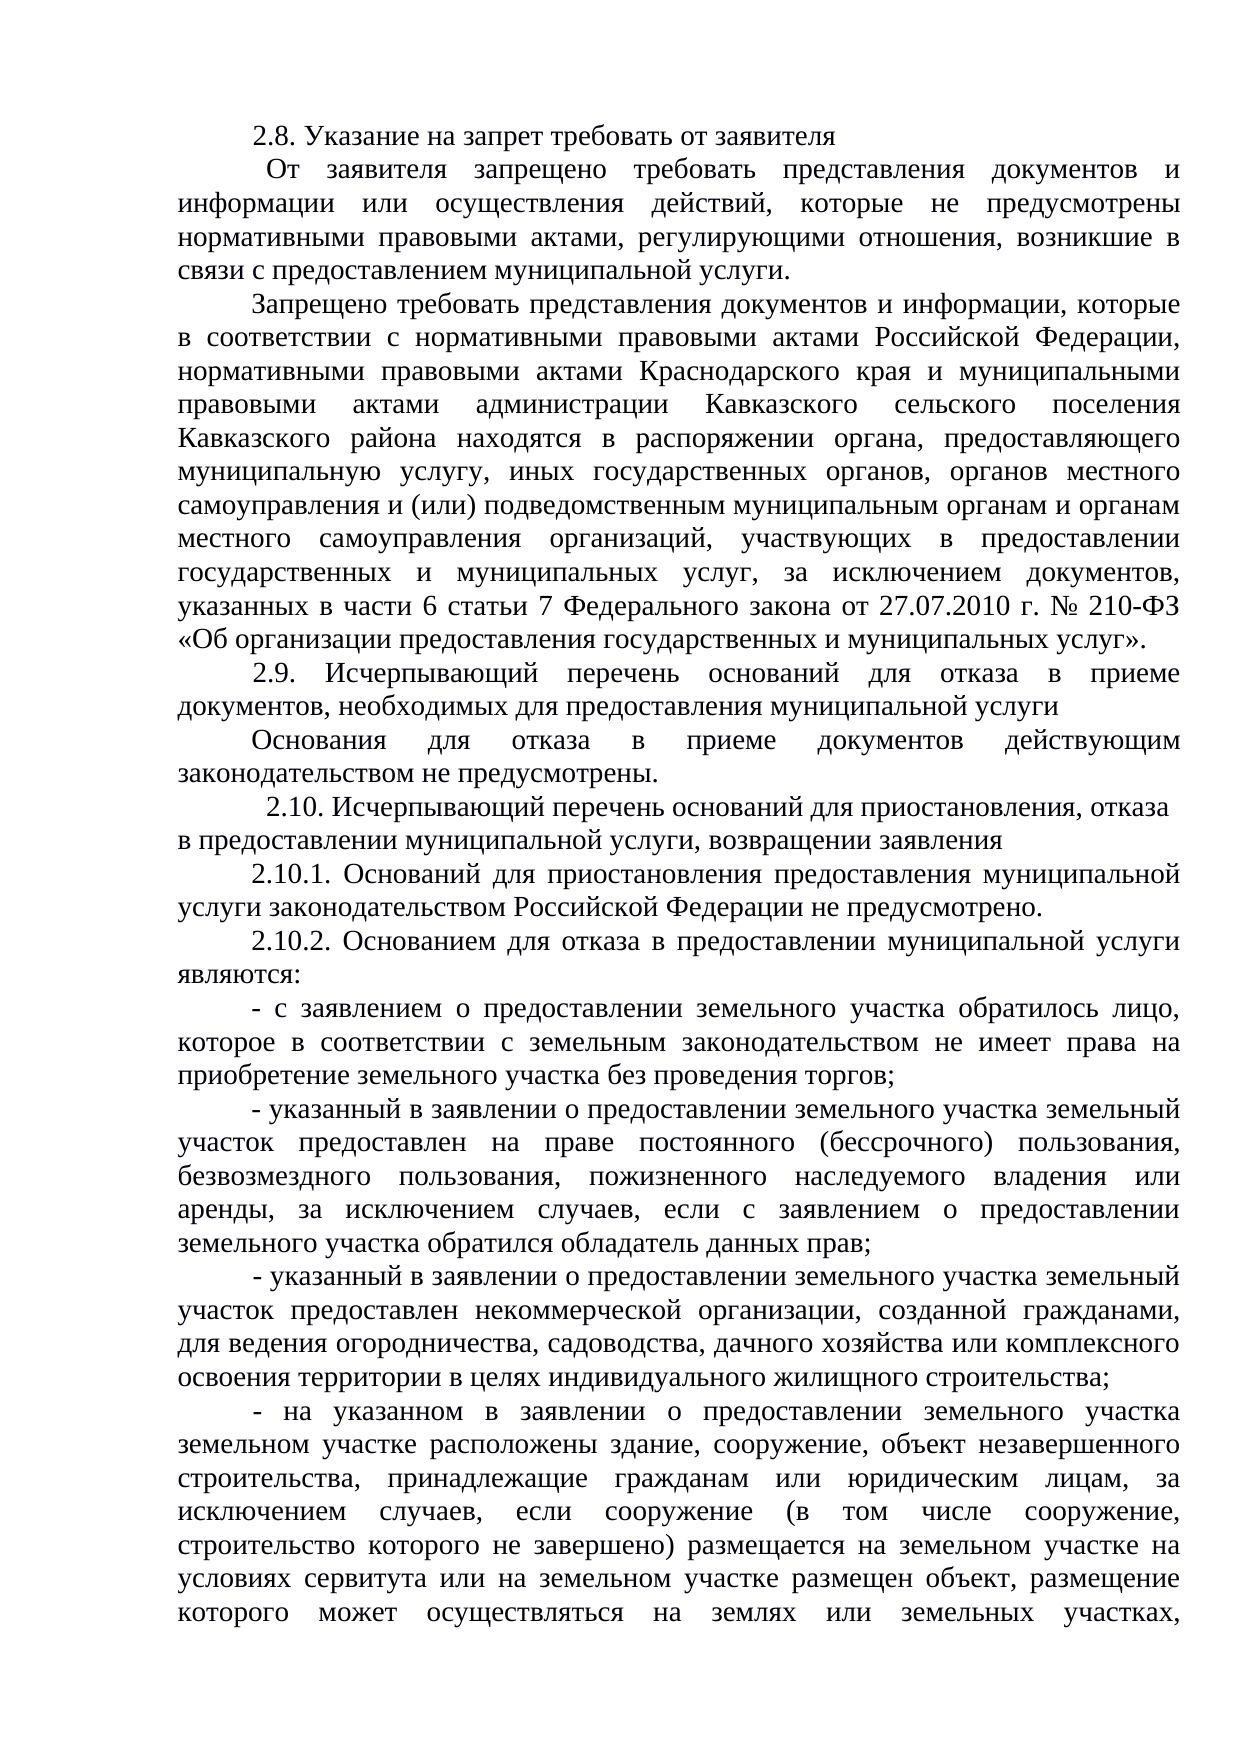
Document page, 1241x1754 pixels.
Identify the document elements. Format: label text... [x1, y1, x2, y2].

list 2.8. Указание на запрет требовать от заявителя [177, 118, 1181, 152]
text Запрещено требовать представления документов и информации, которые в соответствии с нормативными правовыми актами Российской Федерации, нормативными правовыми актами Краснодарского края и муниципальными правовыми актами администрации Кавказского сельского поселения Кавказского района находятся в распоряжении органа, предоставляющего муниципальную услугу, иных государственных органов, органов местного самоуправления и (или) подведомственным муниципальным органам и органам местного самоуправления организаций, участвующих в предоставлении государственных и муниципальных услуг, за исключением документов, указанных в части 6 статьи 7 Федерального закона от 27.07.2010 г. № 210-ФЗ «Об организации предоставления государственных и муниципальных услуг». [177, 286, 1181, 655]
list 2.10. Исчерпывающий перечень оснований для приостановления, отказа в предоставлении муниципальной услуги, возвращении заявления [177, 789, 1181, 856]
list 2.9. Исчерпывающий перечень оснований для отказа в приеме документов, необходимых для предоставления муниципальной услуги [177, 655, 1181, 722]
text - указанный в заявлении о предоставлении земельного участка земельный участок предоставлен на праве постоянного (бессрочного) пользования, безвозмездного пользования, пожизненного наследуемого владения или аренды, за исключением случаев, если с заявлением о предоставлении земельного участка обратился обладатель данных прав; [177, 1091, 1181, 1258]
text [177, 1393, 1181, 1627]
list От заявителя запрещено требовать представления документов и информации или осуществления действий, которые не предусмотрены нормативными правовыми актами, регулирующими отношения, возникшие в связи с предоставлением муниципальной услуги. [177, 152, 1181, 286]
text 2.10.2. Основанием для отказа в предоставлении муниципальной услуги являются: [177, 923, 1181, 990]
text 2.10.1. Оснований для приостановления предоставления муниципальной услуги законодательством Российской Федерации не предусмотрено. [177, 856, 1181, 923]
text Основания для отказа в приеме документов действующим законодательством не предусмотрены. [177, 722, 1181, 789]
text - с заявлением о предоставлении земельного участка обратилось лицо, которое в соответствии с земельным законодательством не имеет права на приобретение земельного участка без проведения торгов; [177, 990, 1181, 1091]
text - указанный в заявлении о предоставлении земельного участка земельный участок предоставлен некоммерческой организации, созданной гражданами, для ведения огородничества, садоводства, дачного хозяйства или комплексного освоения территории в целях индивидуального жилищного строительства; [177, 1258, 1181, 1393]
